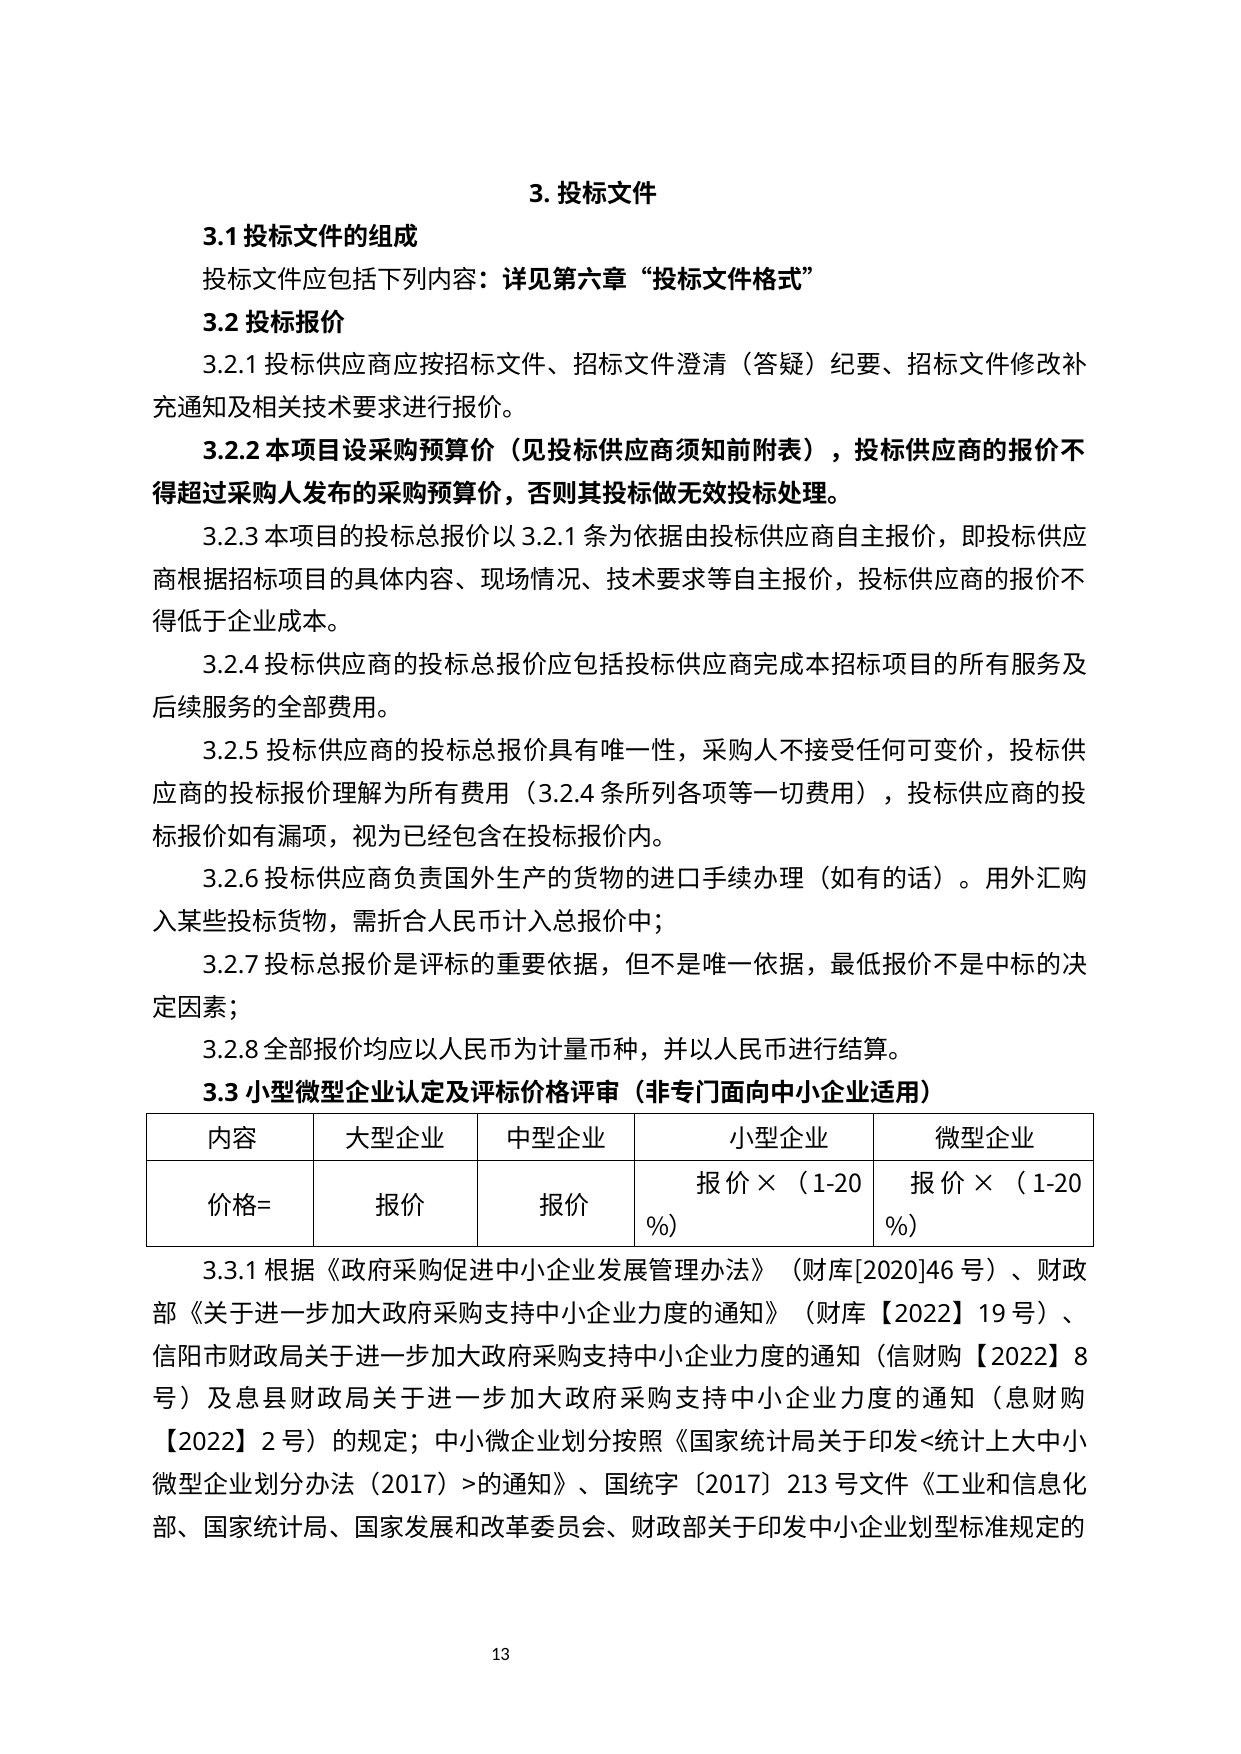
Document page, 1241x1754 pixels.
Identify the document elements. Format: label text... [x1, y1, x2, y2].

table_cell 报价×（1-20%） [635, 1161, 873, 1246]
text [152, 1247, 1088, 1547]
text 3.2.2本项目设采购预算价（见投标供应商须知前附表），投标供应商的报价不得超过采购人发布的采购预算价，否则其投标做无效投标处理。 [152, 427, 1088, 513]
text 3.2.1投标供应商应按招标文件、招标文件澄清（答疑）纪要、招标文件修改补充通知及相关技术要求进行报价。 [152, 342, 1088, 427]
text 3.2.3本项目的投标总报价以3.2.1条为依据由投标供应商自主报价，即投标供应商根据招标项目的具体内容、现场情况、技术要求等自主报价，投标供应商的报价不得低于企业成本。 [152, 513, 1088, 641]
table_header 大型企业 [314, 1114, 477, 1159]
text 3.2.7投标总报价是评标的重要依据，但不是唯一依据，最低报价不是中标的决定因素； [152, 941, 1088, 1027]
table_header 内容 [147, 1114, 313, 1159]
text 3.2 投标报价 [152, 299, 1088, 342]
text 投标文件应包括下列内容：详见第六章“投标文件格式” [152, 256, 1088, 299]
text 3.2.4投标供应商的投标总报价应包括投标供应商完成本招标项目的所有服务及后续服务的全部费用。 [152, 641, 1088, 727]
table_cell 报价×（1-20%） [874, 1161, 1093, 1246]
table_cell 价格= [147, 1161, 313, 1246]
text 3.2.8全部报价均应以人民币为计量币种，并以人民币进行结算。 [152, 1027, 1088, 1069]
table_cell 报价 [478, 1161, 634, 1246]
text 3.3 小型微型企业认定及评标价格评审（非专门面向中小企业适用） [152, 1069, 1088, 1112]
text 3.2.5 投标供应商的投标总报价具有唯一性，采购人不接受任何可变价，投标供应商的投标报价理解为所有费用（3.2.4条所列各项等一切费用），投标供应商的投标报价如有漏项，视为已经包含在投标报价内。 [152, 727, 1088, 856]
text 3.2.6投标供应商负责国外生产的货物的进口手续办理（如有的话）。用外汇购入某些投标货物，需折合人民币计入总报价中； [152, 856, 1088, 941]
subtitle 3. 投标文件 [152, 171, 1088, 213]
text 3.1投标文件的组成 [152, 213, 1088, 256]
table_header 微型企业 [874, 1114, 1093, 1159]
table_header 中型企业 [478, 1114, 634, 1159]
table_header 小型企业 [635, 1114, 873, 1159]
table_cell 报价 [314, 1161, 477, 1246]
